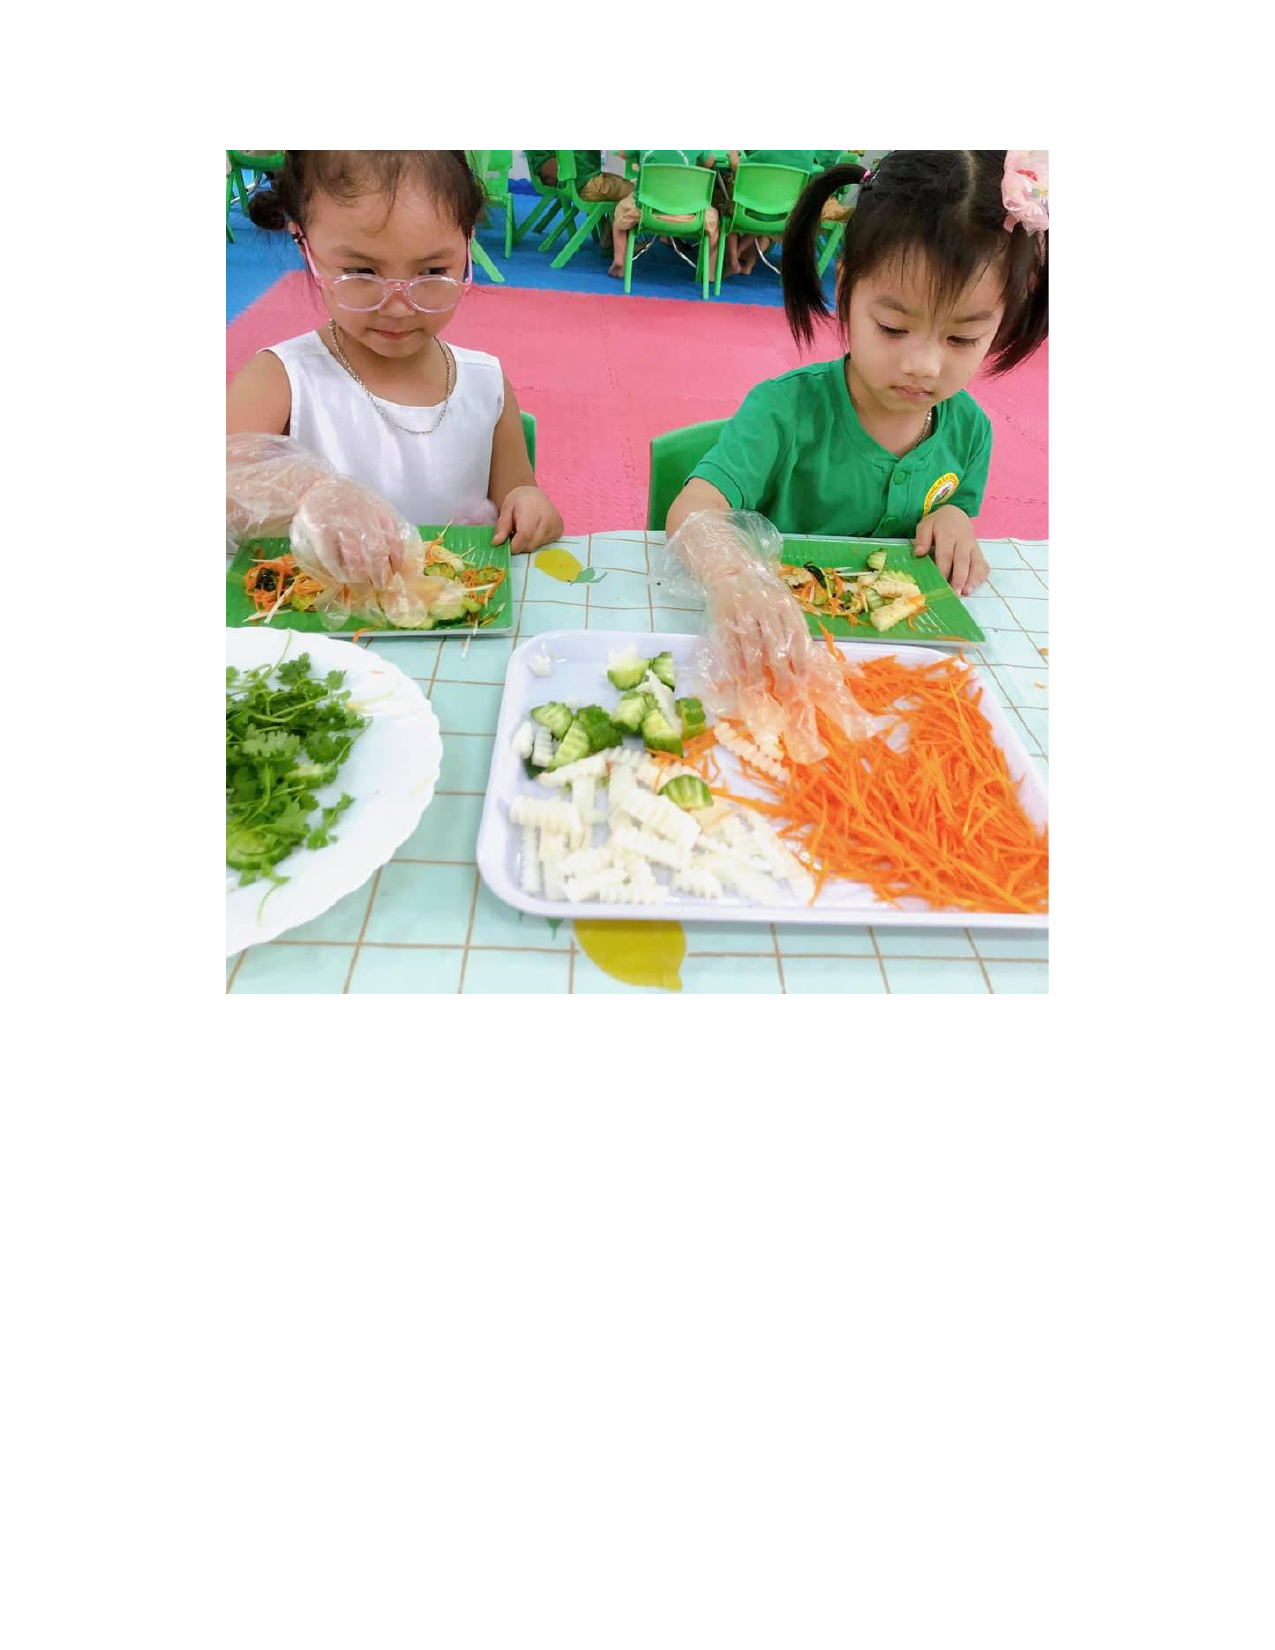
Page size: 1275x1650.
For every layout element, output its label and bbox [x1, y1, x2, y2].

picture [226, 150, 1049, 994]
